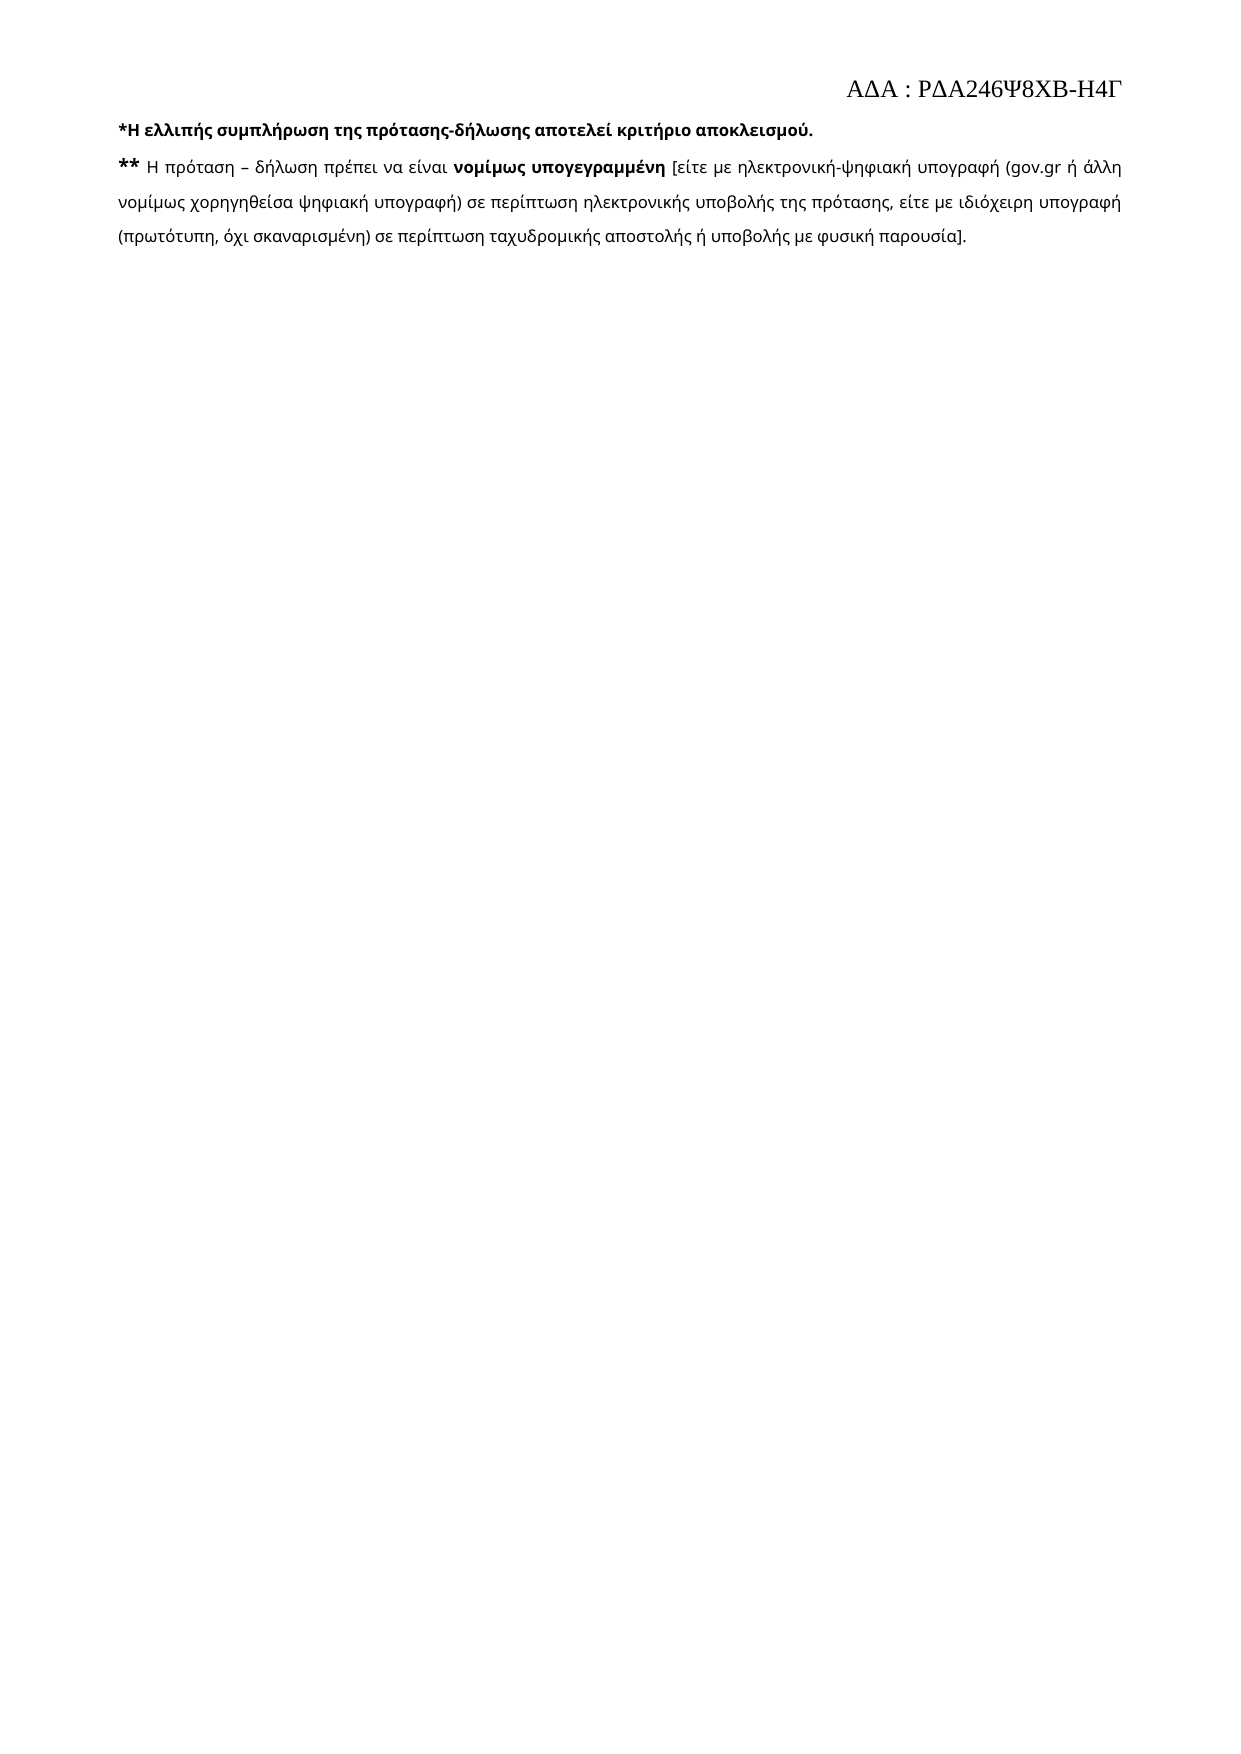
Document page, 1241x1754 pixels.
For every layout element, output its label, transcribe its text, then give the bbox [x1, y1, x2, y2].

text *Η ελλιπής συμπλήρωση της πρότασης-δήλωσης αποτελεί κριτήριο αποκλεισμού. [118, 118, 1122, 141]
text ** Η πρόταση – δήλωση πρέπει να είναι νομίμως υπογεγραμμένη [είτε με ηλεκτρονική-ψηφιακή υπογραφή (gov.gr ή άλλη νομίμως χορηγηθείσα ψηφιακή υπογραφή) σε περίπτωση ηλεκτρονικής υποβολής της πρότασης, είτε με ιδιόχειρη υπογραφή (πρωτότυπη, όχι σκαναρισμένη) σε περίπτωση ταχυδρομικής αποστολής ή υποβολής με φυσική παρουσία]. [118, 152, 1122, 247]
